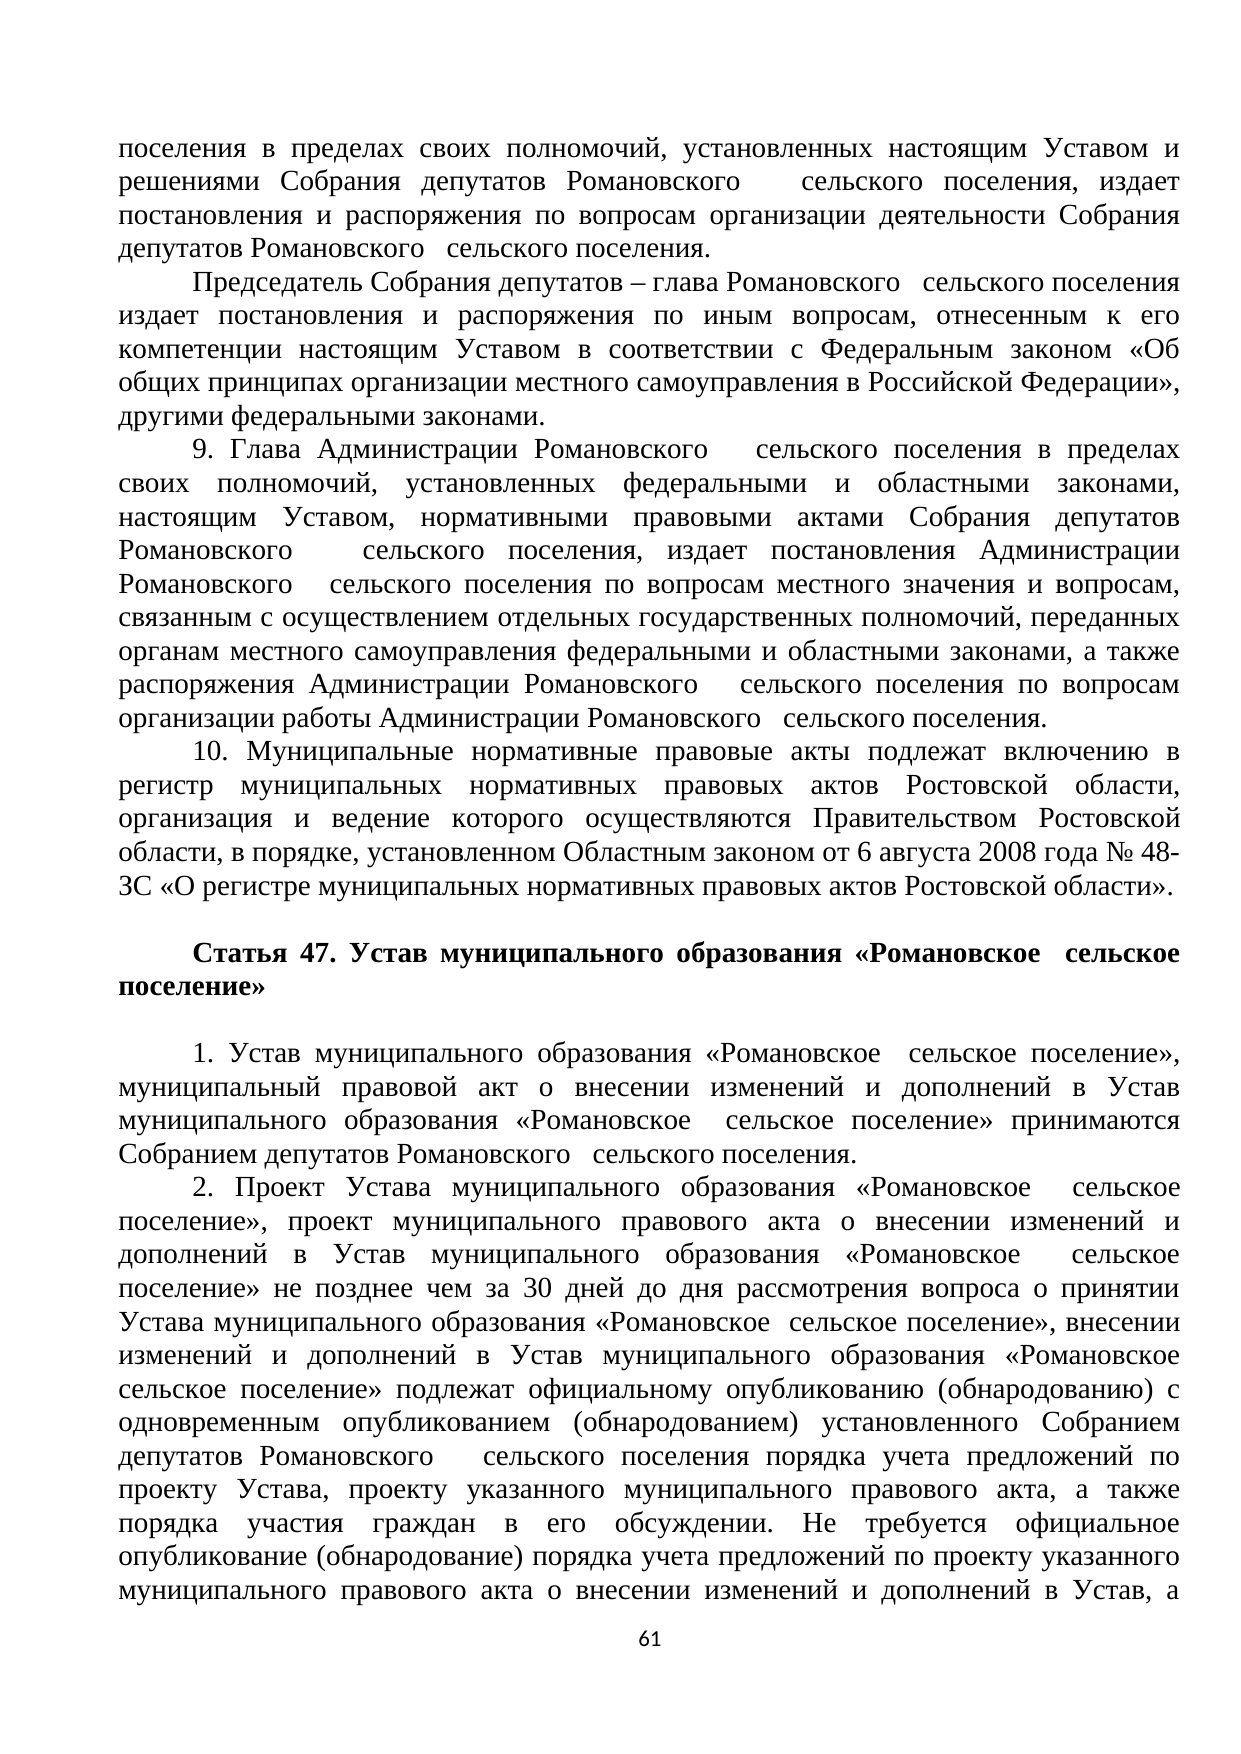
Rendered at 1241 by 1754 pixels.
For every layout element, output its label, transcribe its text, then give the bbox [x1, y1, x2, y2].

text Председатель Собрания депутатов – глава Романовского сельского поселения издает постановления и распоряжения по иным вопросам, отнесенным к его компетенции настоящим Уставом в соответствии с Федеральным законом «Об общих принципах организации местного самоуправления в Российской Федерации», другими федеральными законами. [118, 264, 1181, 432]
text Статья 47. Устав муниципального образования «Романовское сельское поселение» [118, 935, 1181, 1002]
text 9. Глава Администрации Романовского сельского поселения в пределах своих полномочий, установленных федеральными и областными законами, настоящим Уставом, нормативными правовыми актами Собрания депутатов Романовского сельского поселения, издает постановления Администрации Романовского сельского поселения по вопросам местного значения и вопросам, связанным с осуществлением отдельных государственных полномочий, переданных органам местного самоуправления федеральными и областными законами, а также распоряжения Администрации Романовского сельского поселения по вопросам организации работы Администрации Романовского сельского поселения. [118, 432, 1181, 733]
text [118, 1169, 1181, 1606]
text 10. Муниципальные нормативные правовые акты подлежат включению в регистр муниципальных нормативных правовых актов Ростовской области, организация и ведение которого осуществляются Правительством Ростовской области, в порядке, установленном Областным законом от 6 августа 2008 года № 48-ЗС «О регистре муниципальных нормативных правовых актов Ростовской области». [118, 733, 1181, 901]
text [118, 130, 1181, 264]
text 1. Устав муниципального образования «Романовское сельское поселение», муниципальный правовой акт о внесении изменений и дополнений в Устав муниципального образования «Романовское сельское поселение» принимаются Собранием депутатов Романовского сельского поселения. [118, 1035, 1181, 1169]
